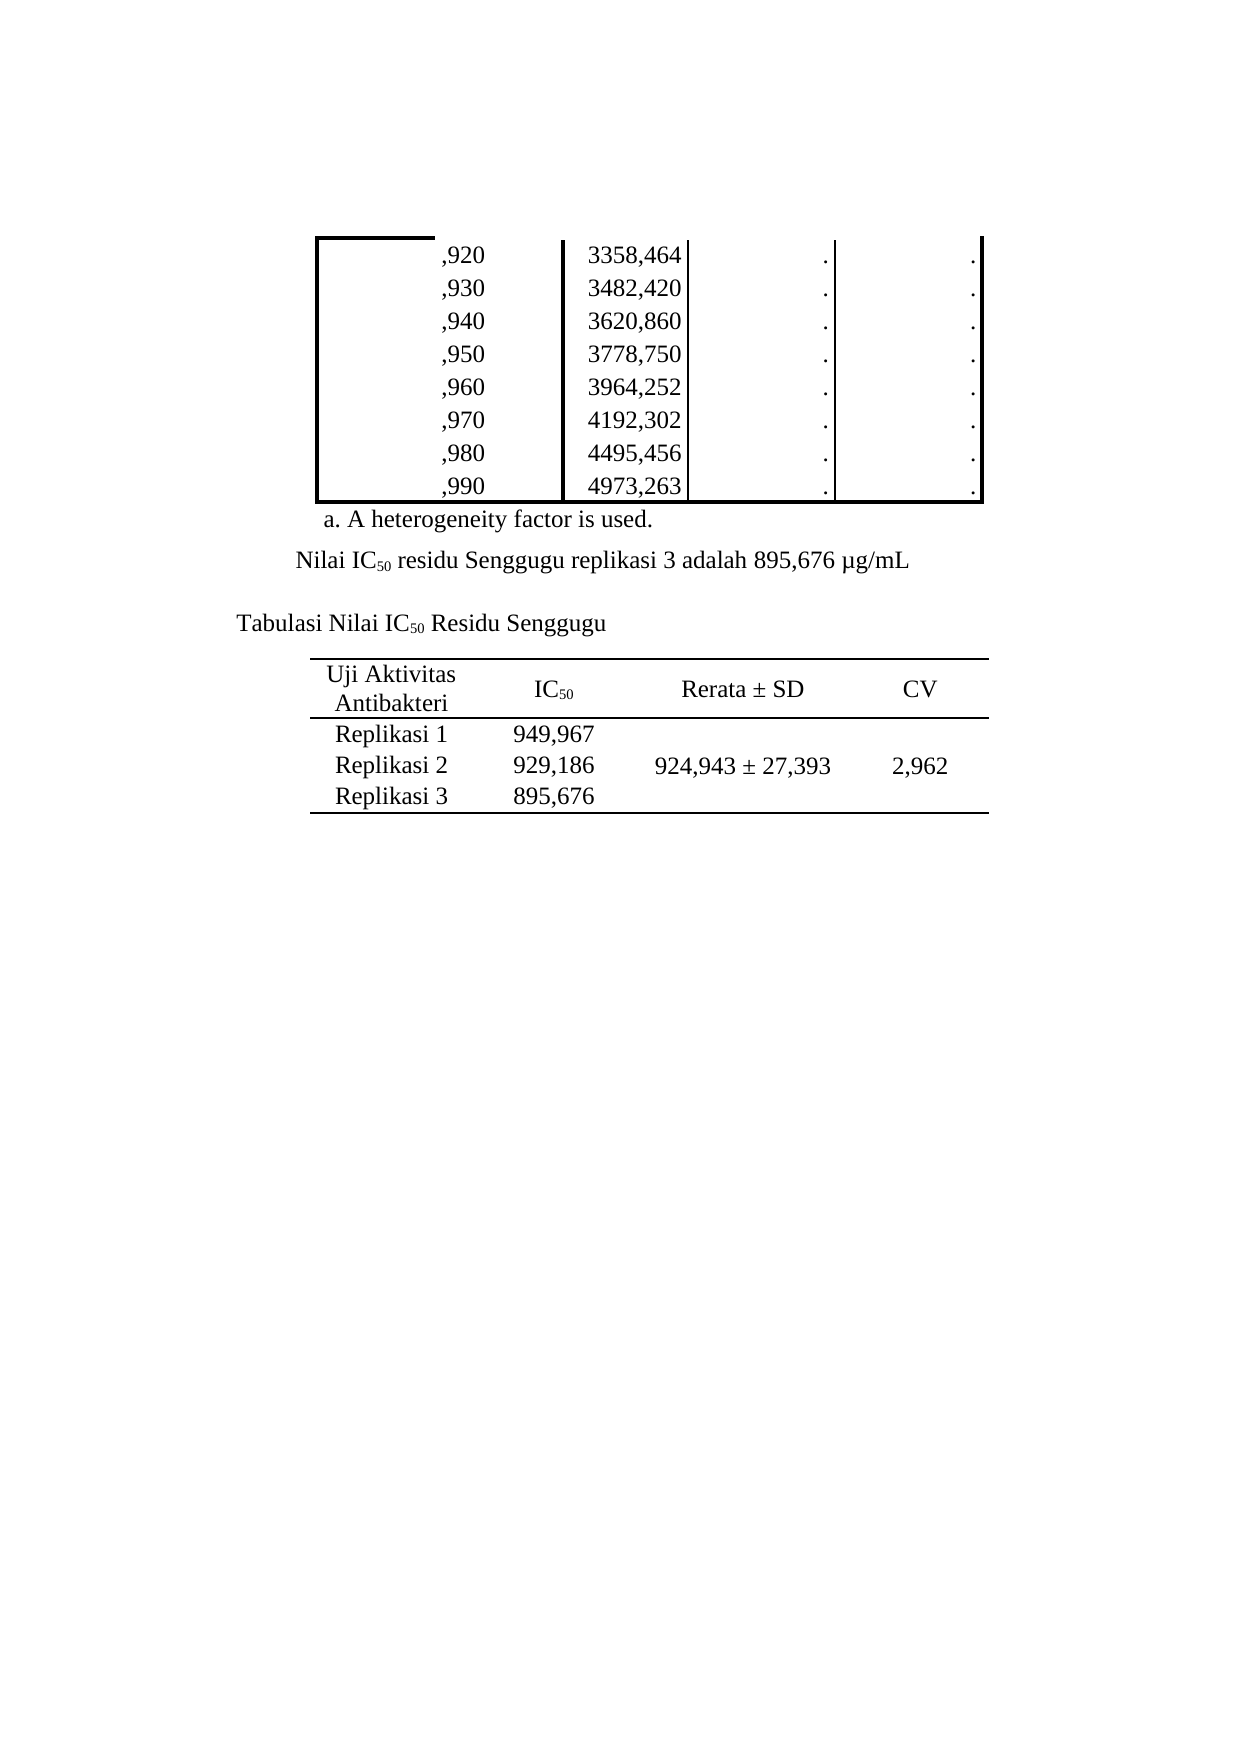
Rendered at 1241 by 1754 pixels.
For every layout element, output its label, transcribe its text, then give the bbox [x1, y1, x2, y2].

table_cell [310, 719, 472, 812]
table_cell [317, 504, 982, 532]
text Tabulasi Nilai IC50 Residu Senggugu [236, 595, 1063, 637]
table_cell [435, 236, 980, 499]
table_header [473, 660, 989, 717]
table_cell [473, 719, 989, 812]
list Nilai IC50 residu Senggugu replikasi 3 adalah 895,676 µg/mL [295, 532, 1063, 574]
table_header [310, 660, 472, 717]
